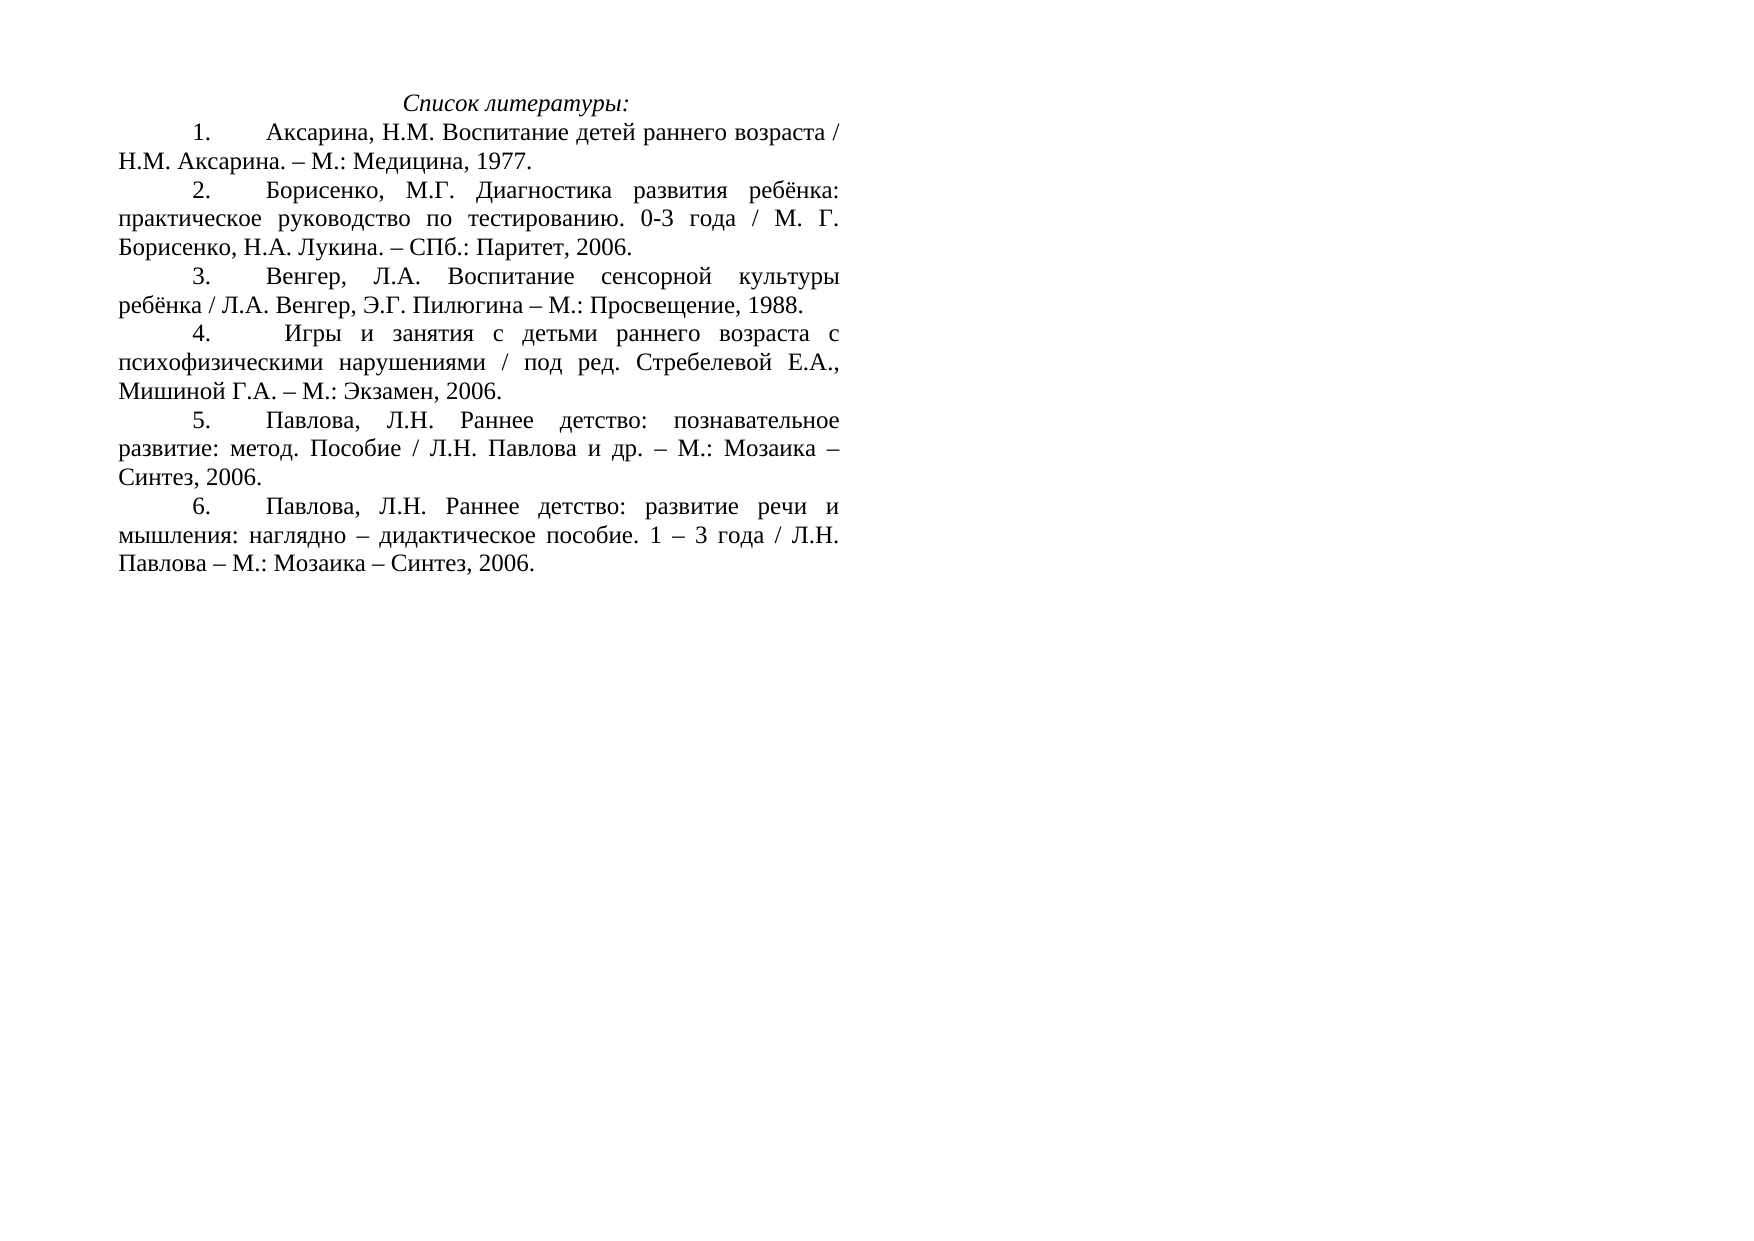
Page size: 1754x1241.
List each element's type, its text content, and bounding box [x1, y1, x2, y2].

text 5. Павлова, Л.Н. Раннее детство: познавательное развитие: метод. Пособие / Л.Н. Павлова и др. – М.: Мозаика – Синтез, 2006. [118, 405, 840, 491]
text 3. Венгер, Л.А. Воспитание сенсорной культуры ребёнка / Л.А. Венгер, Э.Г. Пилюгина – М.: Просвещение, 1988. [118, 261, 840, 318]
text Список литературы: [118, 88, 840, 117]
text 2. Борисенко, М.Г. Диагностика развития ребёнка: практическое руководство по тестированию. 0-3 года / М. Г. Борисенко, Н.А. Лукина. – СПб.: Паритет, 2006. [118, 175, 840, 261]
text 1. Аксарина, Н.М. Воспитание детей раннего возраста / Н.М. Аксарина. – М.: Медицина, 1977. [118, 117, 840, 175]
text 4. Игры и занятия с детьми раннего возраста с психофизическими нарушениями / под ред. Стребелевой Е.А., Мишиной Г.А. – М.: Экзамен, 2006. [118, 318, 840, 405]
text 6. Павлова, Л.Н. Раннее детство: развитие речи и мышления: наглядно – дидактическое пособие. 1 – 3 года / Л.Н. Павлова – М.: Мозаика – Синтез, 2006. [118, 491, 840, 577]
